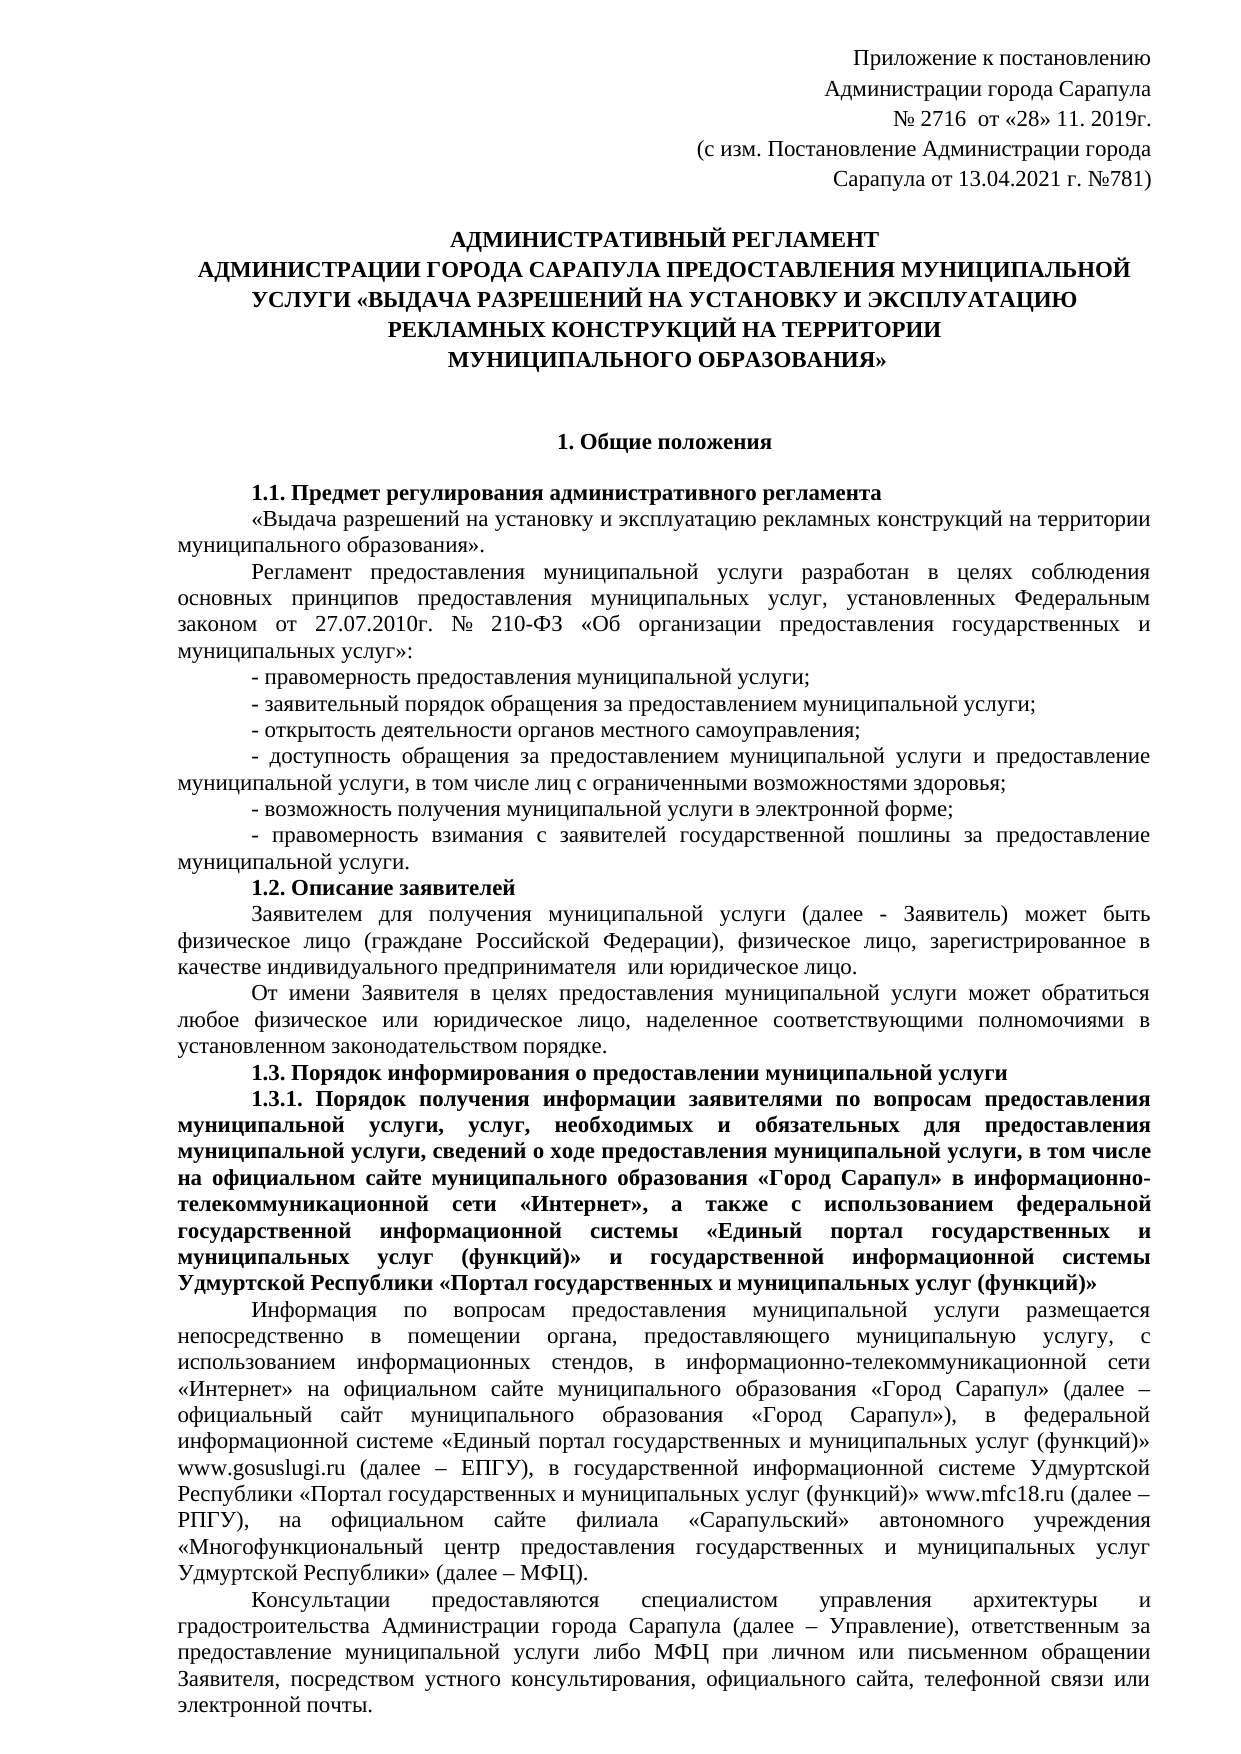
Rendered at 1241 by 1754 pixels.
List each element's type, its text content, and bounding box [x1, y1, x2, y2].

text Заявителем для получения муниципальной услуги (далее - Заявитель) может быть физическое лицо (граждане Российской Федерации), физическое лицо, зарегистрированное в качестве индивидуального предпринимателя или юридическое лицо. [177, 900, 1152, 979]
text Администрации города Сарапула [177, 74, 1152, 101]
text От имени Заявителя в целях предоставления муниципальной услуги может обратиться любое физическое или юридическое лицо, наделенное соответствующими полномочиями в установленном законодательством порядке. [177, 979, 1152, 1058]
text - правомерность взимания с заявителей государственной пошлины за предоставление муниципальной услуги. [177, 821, 1152, 874]
text № 2716 от «28» 11. 2019г. [177, 105, 1152, 131]
text Сарапула от 13.04.2021 г. №781) [177, 165, 1152, 192]
text АДМИНИСТРАЦИИ ГОРОДА САРАПУЛА ПРЕДОСТАВЛЕНИЯ МУНИЦИПАЛЬНОЙ УСЛУГИ «ВЫДАЧА РАЗРЕШЕНИЙ НА УСТАНОВКУ И ЭКСПЛУАТАЦИЮ РЕКЛАМНЫХ КОНСТРУКЦИЙ НА ТЕРРИТОРИИ [177, 256, 1152, 343]
text Информация по вопросам предоставления муниципальной услуги размещается непосредственно в помещении органа, предоставляющего муниципальную услугу, с использованием информационных стендов, в информационно-телекоммуникационной сети «Интернет» на официальном сайте муниципального образования «Город Сарапул» (далее – официальный сайт муниципального образования «Город Сарапул»), в федеральной информационной системе «Единый портал государственных и муниципальных услуг (функций)» www.gosuslugi.ru (далее – ЕПГУ), в государственной информационной системе Удмуртской Республики «Портал государственных и муниципальных услуг (функций)» www.mfc18.ru (далее – РПГУ), на официальном сайте филиала «Сарапульский» автономного учреждения «Многофункциональный центр предоставления государственных и муниципальных услуг Удмуртской Республики» (далее – МФЦ). [177, 1296, 1152, 1586]
text 1. Общие положения [177, 428, 1152, 454]
text (с изм. Постановление Администрации города [177, 135, 1152, 161]
text Приложение к постановлению [177, 44, 1152, 71]
text - возможность получения муниципальной услуги в электронной форме; [177, 795, 1152, 821]
text АДМИНИСТРАТИВНЫЙ РЕГЛАМЕНТ [177, 226, 1152, 252]
text «Выдача разрешений на установку и эксплуатацию рекламных конструкций на территории муниципального образования». [177, 505, 1152, 558]
text - доступность обращения за предоставлением муниципальной услуги и предоставление муниципальной услуги, в том числе лиц с ограниченными возможностями здоровья; [177, 742, 1152, 795]
text - открытость деятельности органов местного самоуправления; [177, 716, 1152, 742]
text 1.3.1. Порядок получения информации заявителями по вопросам предоставления муниципальной услуги, услуг, необходимых и обязательных для предоставления муниципальной услуги, сведений о ходе предоставления муниципальной услуги, в том числе на официальном сайте муниципального образования «Город Сарапул» в информационно-телекоммуникационной сети «Интернет», а также с использованием федеральной государственной информационной системы «Единый портал государственных и муниципальных услуг (функций)» и государственной информационной системы Удмуртской Республики «Портал государственных и муниципальных услуг (функций)» [177, 1085, 1152, 1296]
text Консультации предоставляются специалистом управления архитектуры и градостроительства Администрации города Сарапула (далее – Управление), ответственным за предоставление муниципальной услуги либо МФЦ при личном или письменном обращении Заявителя, посредством устного консультирования, официального сайта, телефонной связи или электронной почты. [177, 1586, 1152, 1717]
text - заявительный порядок обращения за предоставлением муниципальной услуги; [177, 689, 1152, 716]
text 1.2. Описание заявителей [177, 874, 1152, 900]
text Регламент предоставления муниципальной услуги разработан в целях соблюдения основных принципов предоставления муниципальных услуг, установленных Федеральным законом от 27.07.2010г. № 210-ФЗ «Об организации предоставления государственных и муниципальных услуг»: [177, 558, 1152, 663]
text 1.3. Порядок информирования о предоставлении муниципальной услуги [177, 1058, 1152, 1085]
text 1.1. Предмет регулирования административного регламента [177, 479, 1152, 505]
text МУНИЦИПАЛЬНОГО ОБРАЗОВАНИЯ» [177, 346, 1152, 373]
text - правомерность предоставления муниципальной услуги; [177, 663, 1152, 689]
